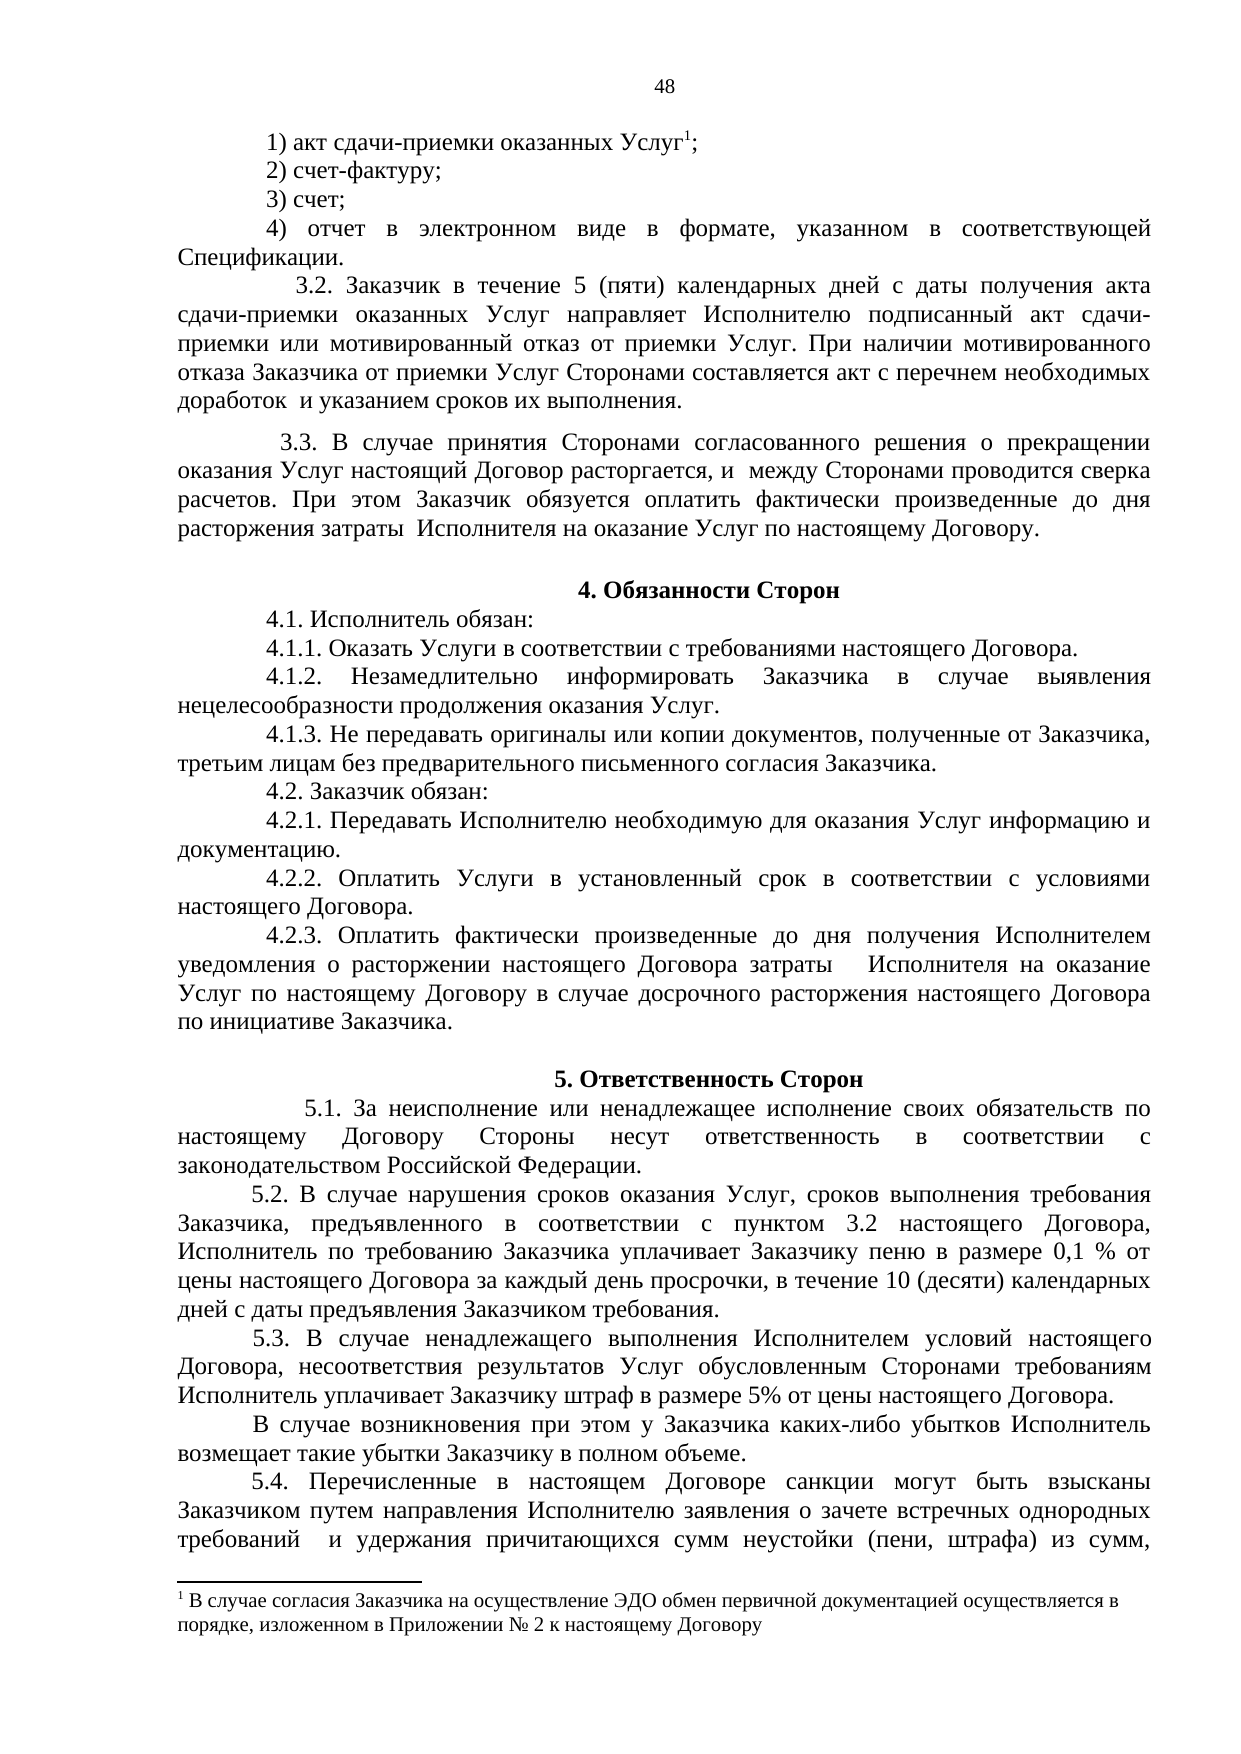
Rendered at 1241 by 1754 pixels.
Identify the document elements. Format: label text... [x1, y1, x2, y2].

text 4.2. Заказчик обязан: [177, 776, 1152, 805]
text 4.1.3. Не передавать оригиналы или копии документов, полученные от Заказчика, третьим лицам без предварительного письменного согласия Заказчика. [177, 719, 1152, 776]
text 4.1. Исполнитель обязан: [177, 604, 1152, 633]
text 4.2.1. Передавать Исполнителю необходимую для оказания Услуг информацию и документацию. [177, 805, 1152, 863]
text 4.1.1. Оказать Услуги в соответствии с требованиями настоящего Договора. [177, 633, 1152, 661]
text 1) акт сдачи-приемки оказанных Услуг; [177, 127, 1152, 155]
text 3.3. В случае принятия Сторонами согласованного решения о прекращении оказания Услуг настоящий Договор расторгается, и между Сторонами проводится сверка расчетов. При этом Заказчик обязуется оплатить фактически произведенные до дня расторжения затраты Исполнителя на оказание Услуг по настоящему Договору. [177, 427, 1152, 542]
text 5.2. В случае нарушения сроков оказания Услуг, сроков выполнения требования Заказчика, предъявленного в соответствии с пунктом 3.2 настоящего Договора, Исполнитель по требованию Заказчика уплачивает Заказчику пеню в размере 0,1 % от цены настоящего Договора за каждый день просрочки, в течение 10 (десяти) календарных дней с даты предъявления Заказчиком требования. [177, 1179, 1152, 1323]
text 5.1. За неисполнение или ненадлежащее исполнение своих обязательств по настоящему Договору Стороны несут ответственность в соответствии с законодательством Российской Федерации. [177, 1093, 1152, 1179]
text 2) счет-фактуру; [177, 155, 1152, 184]
text 4.2.2. Оплатить Услуги в установленный срок в соответствии с условиями настоящего Договора. [177, 863, 1152, 920]
text 4. Обязанности Сторон [177, 575, 1152, 604]
text 3.2. Заказчик в течение 5 (пяти) календарных дней с даты получения акта сдачи-приемки оказанных Услуг направляет Исполнителю подписанный акт сдачи-приемки или мотивированный отказ от приемки Услуг. При наличии мотивированного отказа Заказчика от приемки Услуг Сторонами составляется акт с перечнем необходимых доработок и указанием сроков их выполнения. [177, 270, 1152, 414]
text 4.2.3. Оплатить фактически произведенные до дня получения Исполнителем уведомления о расторжении настоящего Договора затраты Исполнителя на оказание Услуг по настоящему Договору в случае досрочного расторжения настоящего Договора по инициативе Заказчика. [177, 920, 1152, 1035]
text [177, 1466, 1152, 1553]
text В случае возникновения при этом у Заказчика каких-либо убытков Исполнитель возмещает такие убытки Заказчику в полном объеме. [177, 1409, 1152, 1466]
text 4) отчет в электронном виде в формате, указанном в соответствующей Спецификации. [177, 213, 1152, 270]
text 3) счет; [177, 184, 1152, 213]
text 5.3. В случае ненадлежащего выполнения Исполнителем условий настоящего Договора, несоответствия результатов Услуг обусловленным Сторонами требованиям Исполнитель уплачивает Заказчику штраф в размере 5% от цены настоящего Договора. [177, 1323, 1152, 1409]
text 4.1.2. Незамедлительно информировать Заказчика в случае выявления нецелесообразности продолжения оказания Услуг. [177, 661, 1152, 719]
text 5. Ответственность Сторон [177, 1064, 1152, 1093]
